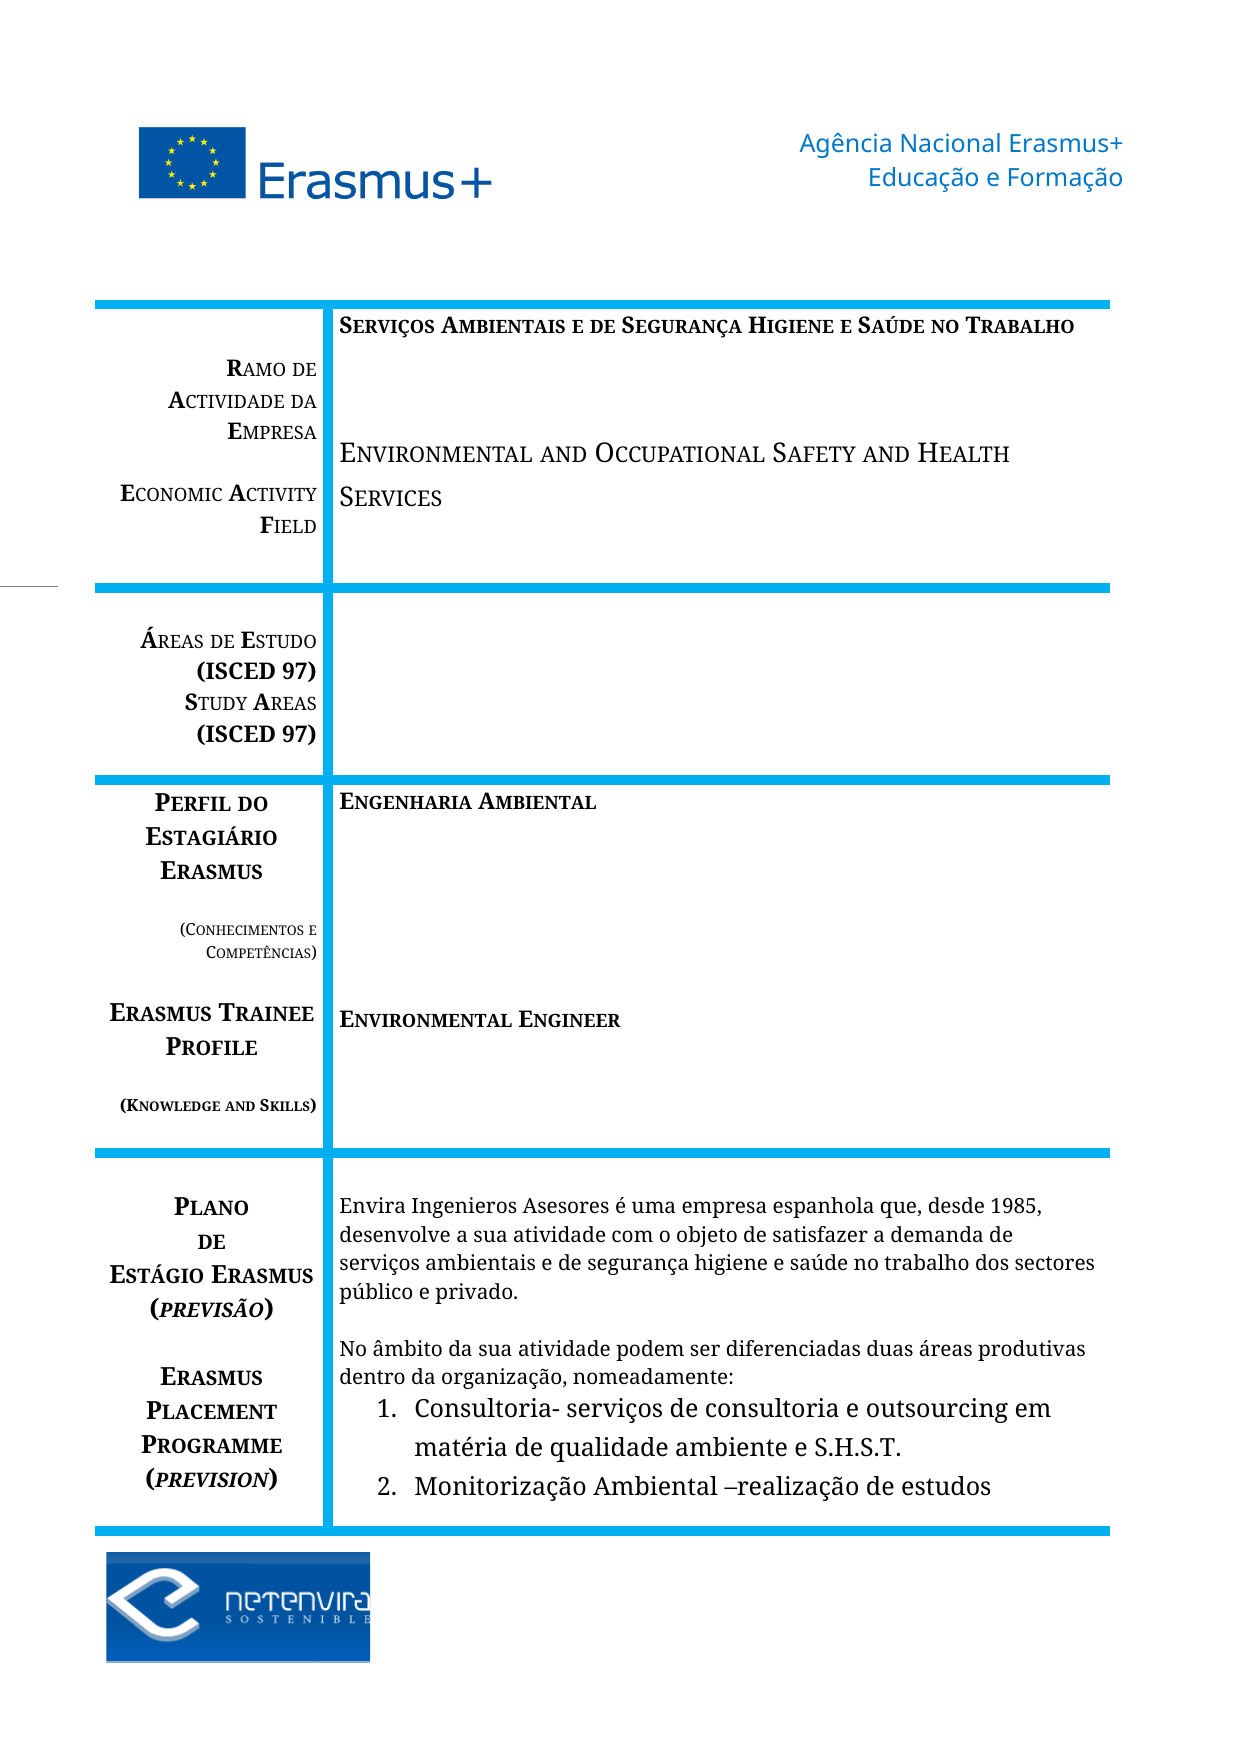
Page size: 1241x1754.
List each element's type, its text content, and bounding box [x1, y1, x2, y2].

table_cell Áreas de Estudo (ISCED 97) Study Areas (ISCED 97) [95, 593, 323, 775]
table_cell Serviços Ambientais e de Segurança Higiene e Saúde no Trabalho Environmental and Occupational Safety and Health Services [333, 309, 1110, 583]
picture [106, 1552, 371, 1663]
table_cell Ramo de Actividade da Empresa Economic Activity Field [95, 309, 323, 583]
table_cell Perfil do Estagiário Erasmus (Conhecimentos e Competências) Erasmus Trainee Profile (Knowledge and Skills) [95, 785, 323, 1148]
picture [118, 106, 512, 219]
table_cell [333, 593, 1110, 775]
table_cell Engenharia Ambiental Environmental Engineer [333, 785, 1110, 1148]
table_cell Plano de Estágio Erasmus (previsão) Erasmus Placement Programme (prevision) [95, 1158, 323, 1526]
